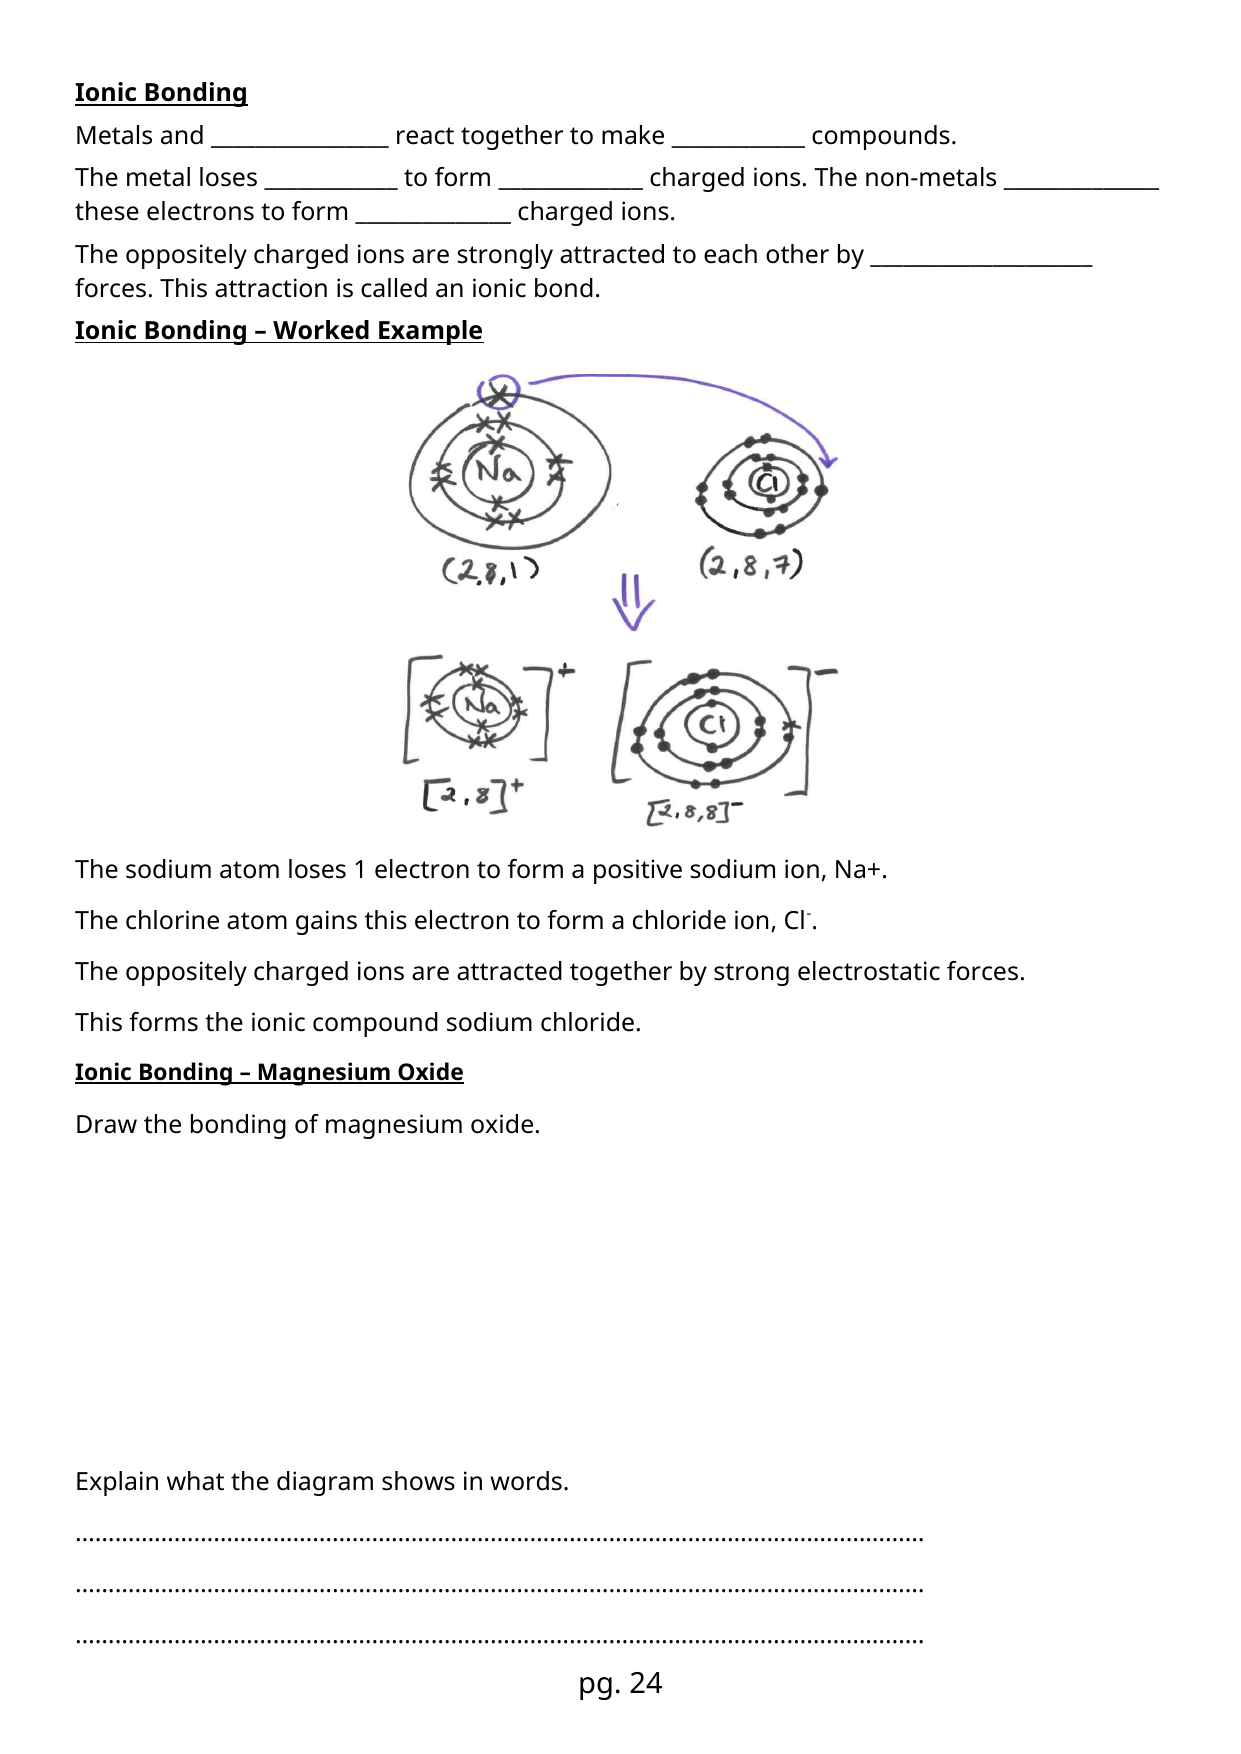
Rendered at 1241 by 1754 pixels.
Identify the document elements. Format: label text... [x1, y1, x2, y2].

text Ionic Bonding – Magnesium Oxide [75, 1056, 1165, 1087]
text Ionic Bonding – Worked Example [75, 313, 1165, 347]
text This forms the ionic compound sodium chloride. [75, 1005, 1165, 1039]
text Explain what the diagram shows in words. [75, 1463, 1165, 1498]
text The metal loses ____________ to form _____________ charged ions. The non-metals ______________ these electrons to form ______________ charged ions. [75, 160, 1165, 228]
text The oppositely charged ions are strongly attracted to each other by ____________________ forces. This attraction is called an ionic bond. [75, 236, 1165, 304]
text The sodium atom loses 1 electron to form a positive sodium ion, Na+. [75, 852, 1165, 886]
text Metals and ________________ react together to make ____________ compounds. [75, 117, 1165, 151]
text The oppositely charged ions are attracted together by strong electrostatic forces. [75, 954, 1165, 988]
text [75, 1617, 1165, 1651]
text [75, 1514, 1165, 1549]
picture [383, 363, 857, 834]
text The chlorine atom gains this electron to form a chloride ion, Cl-. [75, 903, 1165, 937]
text Ionic Bonding [75, 75, 1165, 109]
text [75, 1566, 1165, 1600]
text Draw the bonding of magnesium oxide. [75, 1106, 1165, 1140]
